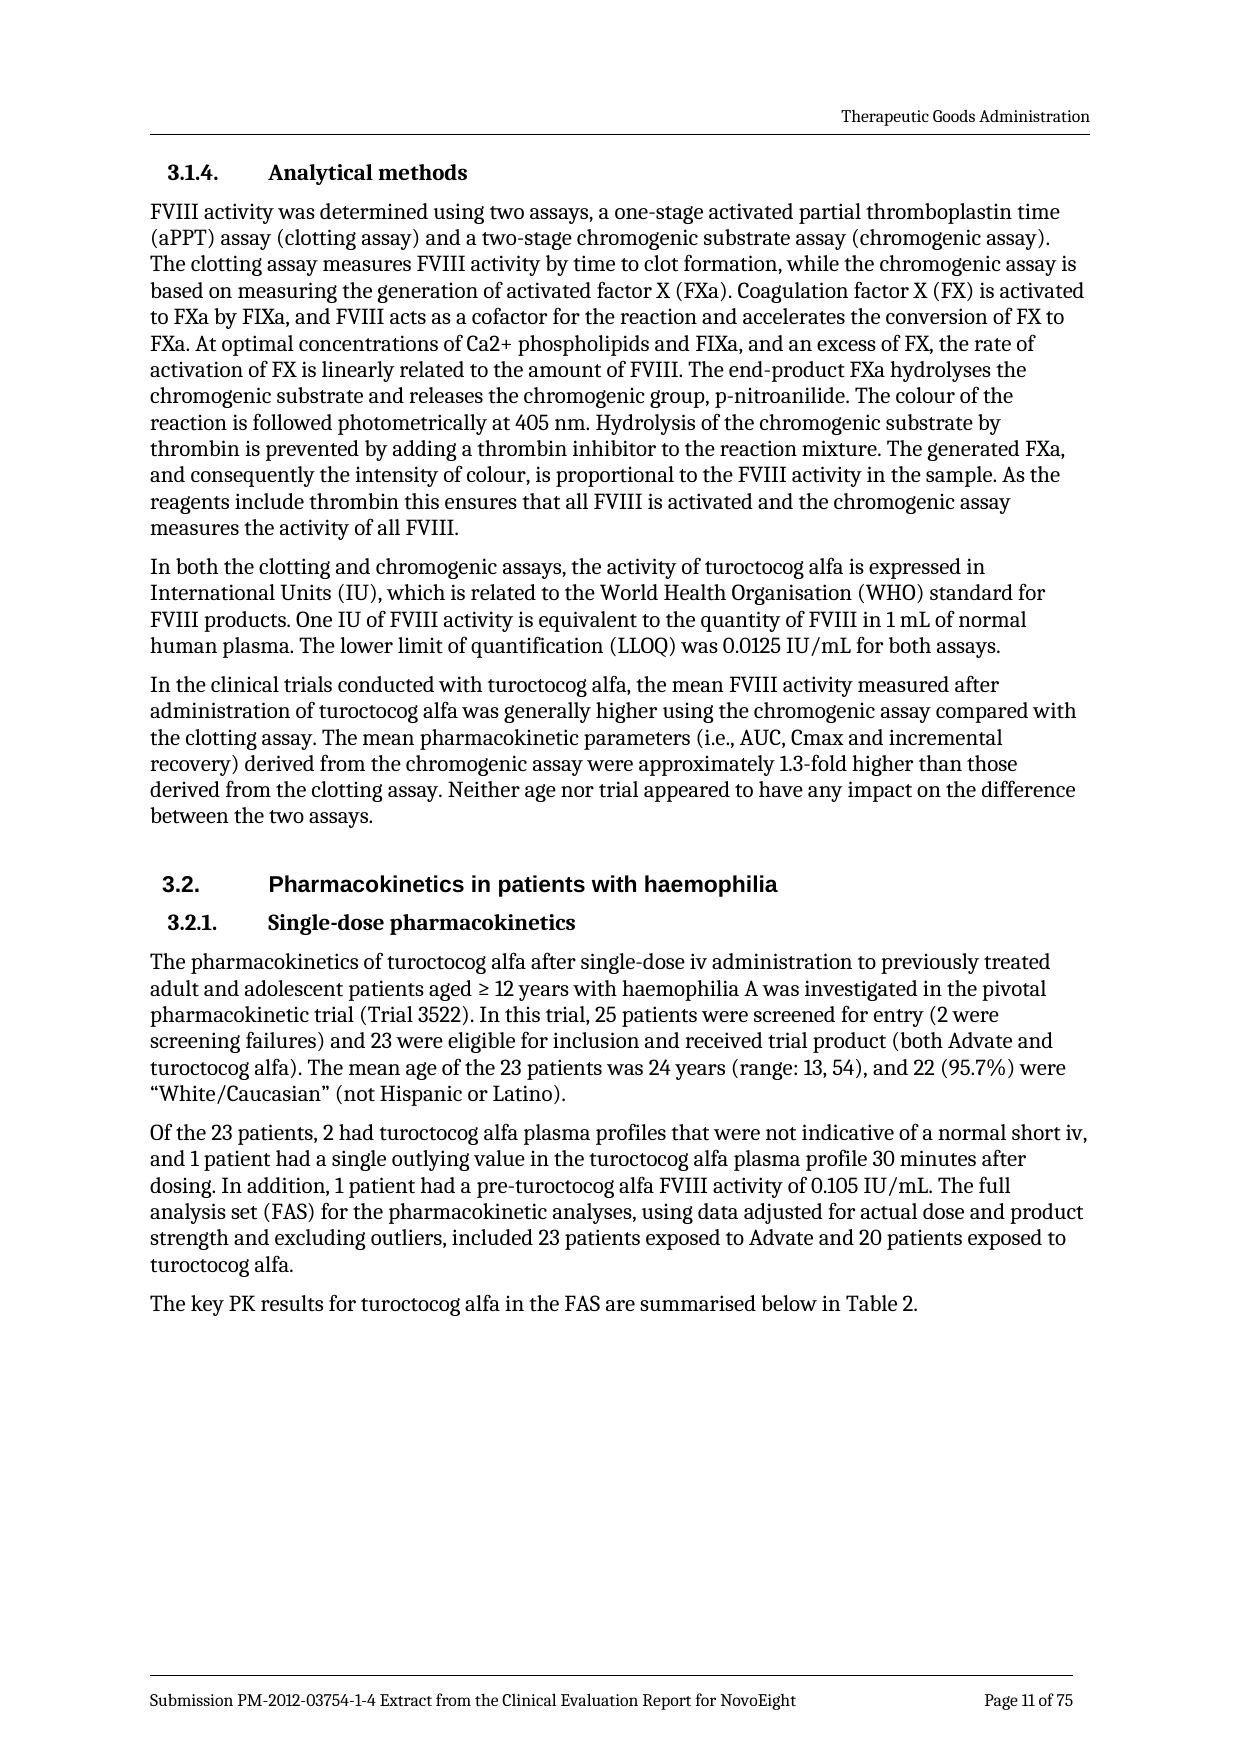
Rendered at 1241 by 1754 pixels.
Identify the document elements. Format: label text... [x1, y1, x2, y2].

text The pharmacokinetics of turoctocog alfa after single-dose iv administration to previously treated adult and adolescent patients aged ≥ 12 years with haemophilia A was investigated in the pivotal pharmacokinetic trial (Trial 3522). In this trial, 25 patients were screened for entry (2 were screening failures) and 23 were eligible for inclusion and received trial product (both Advate and turoctocog alfa). The mean age of the 23 patients was 24 years (range: 13, 54), and 22 (95.7%) were “White/Caucasian” (not Hispanic or Latino). [150, 949, 1090, 1107]
text Of the 23 patients, 2 had turoctocog alfa plasma profiles that were not indicative of a normal short iv, and 1 patient had a single outlying value in the turoctocog alfa plasma profile 30 minutes after dosing. In addition, 1 patient had a pre-turoctocog alfa FVIII activity of 0.105 IU/mL. The full analysis set (FAS) for the pharmacokinetic analyses, using data adjusted for actual dose and product strength and excluding outliers, included 23 patients exposed to Advate and 20 patients exposed to turoctocog alfa. [150, 1120, 1090, 1278]
subtitle Single-dose pharmacokinetics [168, 910, 1090, 937]
text The key PK results for turoctocog alfa in the FAS are summarised below in Table 2. [150, 1290, 1090, 1317]
text FVIII activity was determined using two assays, a one-stage activated partial thromboplastin time (aPPT) assay (clotting assay) and a two-stage chromogenic substrate assay (chromogenic assay). The clotting assay measures FVIII activity by time to clot formation, while the chromogenic assay is based on measuring the generation of activated factor X (FXa). Coagulation factor X (FX) is activated to FXa by FIXa, and FVIII acts as a cofactor for the reaction and accelerates the conversion of FX to FXa. At optimal concentrations of Ca2+ phospholipids and FIXa, and an excess of FX, the rate of activation of FX is linearly related to the amount of FVIII. The end-product FXa hydrolyses the chromogenic substrate and releases the chromogenic group, p-nitroanilide. The colour of the reaction is followed photometrically at 405 nm. Hydrolysis of the chromogenic substrate by thrombin is prevented by adding a thrombin inhibitor to the reaction mixture. The generated FXa, and consequently the intensity of colour, is proportional to the FVIII activity in the sample. As the reagents include thrombin this ensures that all FVIII is activated and the chromogenic assay measures the activity of all FVIII. [150, 198, 1090, 541]
text In the clinical trials conducted with turoctocog alfa, the mean FVIII activity measured after administration of turoctocog alfa was generally higher using the chromogenic assay compared with the clotting assay. The mean pharmacokinetic parameters (i.e., AUC, Cmax and incremental recovery) derived from the chromogenic assay were approximately 1.3-fold higher than those derived from the clotting assay. Neither age nor trial appeared to have any impact on the difference between the two assays. [150, 672, 1090, 830]
text In both the clotting and chromogenic assays, the activity of turoctocog alfa is expressed in International Units (IU), which is related to the World Health Organisation (WHO) standard for FVIII products. One IU of FVIII activity is equivalent to the quantity of FVIII in 1 mL of normal human plasma. The lower limit of quantification (LLOQ) was 0.0125 IU/mL for both assays. [150, 554, 1090, 659]
subtitle Analytical methods [168, 160, 1090, 186]
subtitle Pharmacokinetics in patients with haemophilia [162, 871, 1090, 898]
